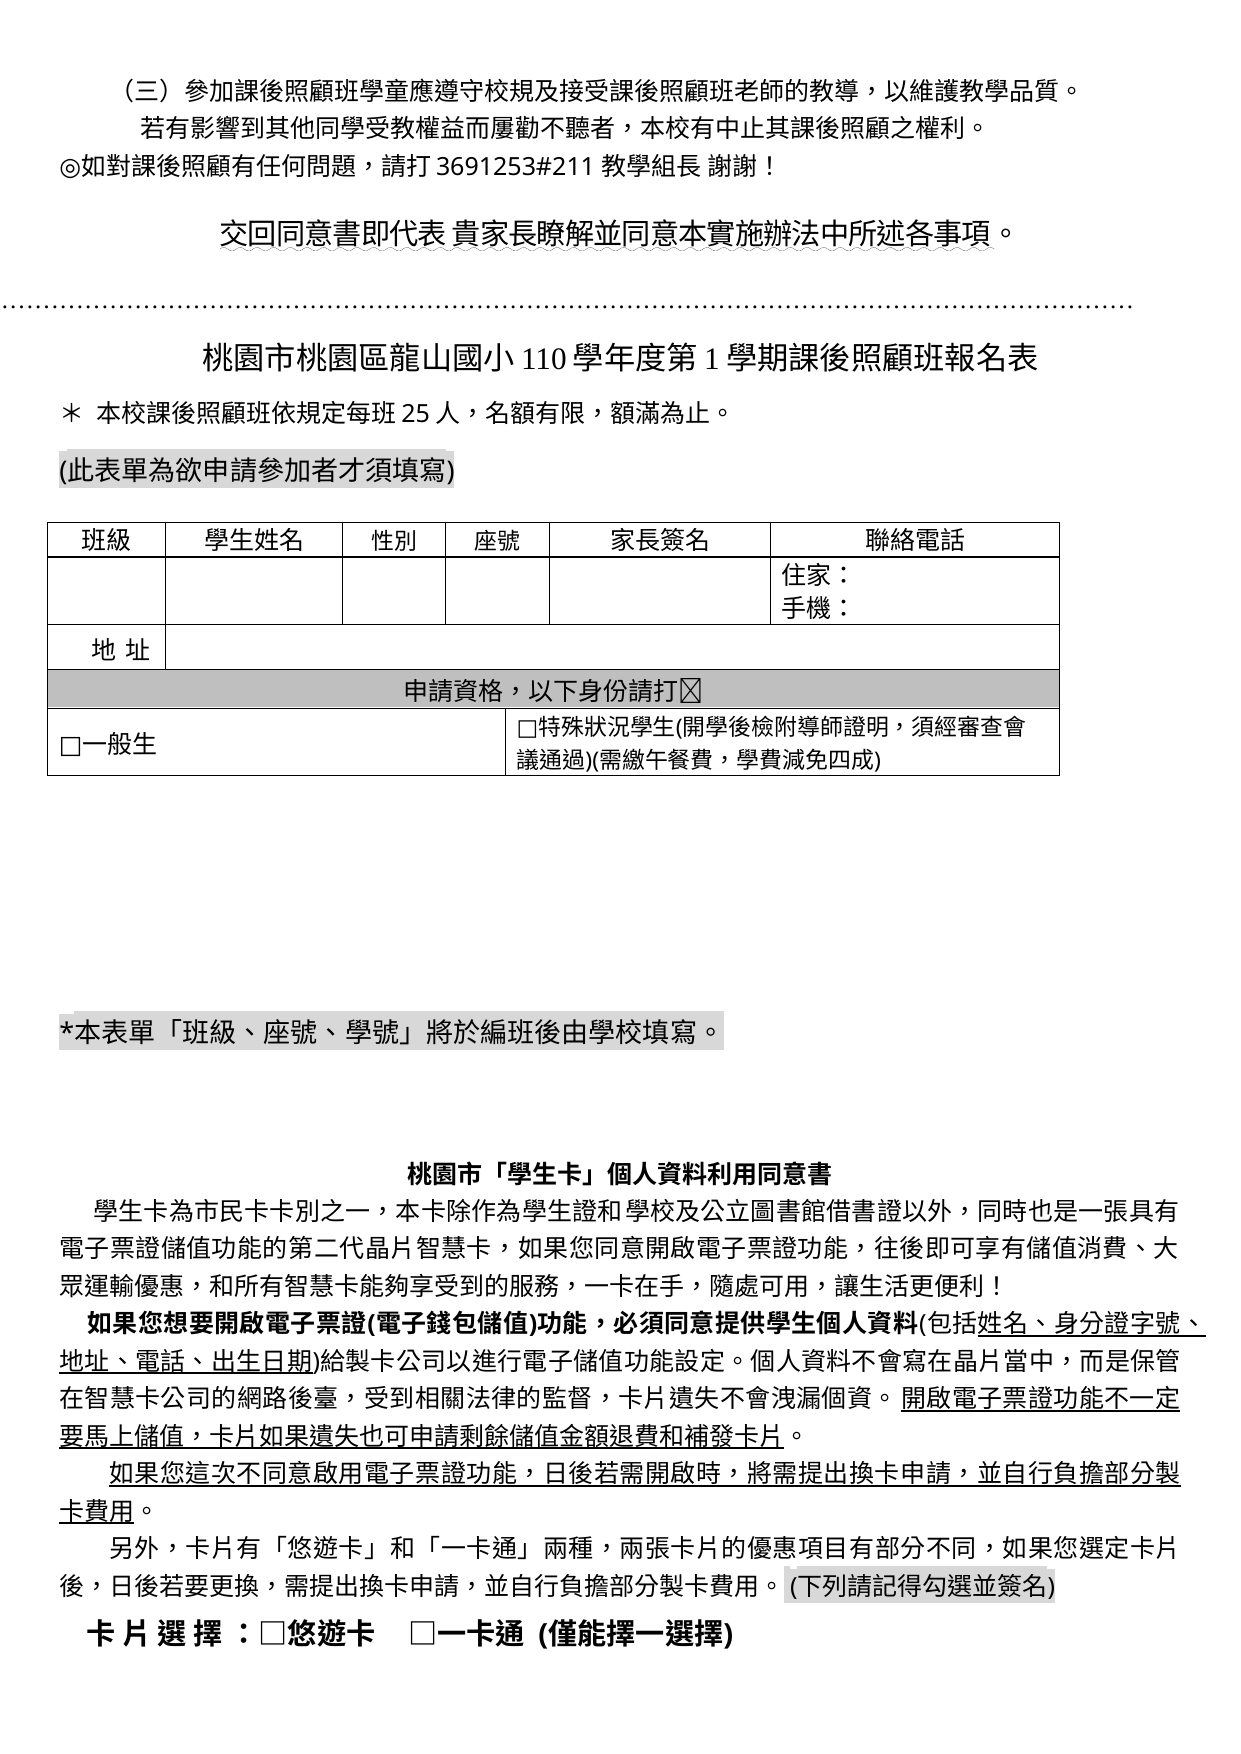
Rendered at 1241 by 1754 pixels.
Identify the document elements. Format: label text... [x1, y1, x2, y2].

table_cell [48, 558, 165, 624]
table_cell [166, 558, 342, 624]
table_cell [550, 558, 770, 624]
table_cell □特殊狀況學生(開學後檢附導師證明，須經審查會議通過)(需繳午餐費，學費減免四成) [506, 709, 1059, 775]
text 桃園市「學生卡」個人資料利用同意書 [59, 1154, 1181, 1191]
table_header 學生姓名 [166, 523, 342, 556]
text 學生卡為市民卡卡別之一，本卡除作為學生證和學校及公立圖書館借書證以外，同時也是一張具有電子票證儲值功能的第二代晶片智慧卡，如果您同意開啟電子票證功能，往後即可享有儲值消費、大眾運輸優惠，和所有智慧卡能夠享受到的服務，一卡在手，隨處可用，讓生活更便利！ [59, 1191, 1181, 1303]
text 如果您這次不同意啟用電子票證功能，日後若需開啟時，將需提出換卡申請，並自行負擔部分製卡費用。 [59, 1453, 1181, 1528]
text 如果您想要開啟電子票證(電子錢包儲值)功能，必須同意提供學生個人資料(包括姓名、身分證字號、地址、電話、出生日期)給製卡公司以進行電子儲值功能設定。個人資料不會寫在晶片當中，而是保管在智慧卡公司的網路後臺，受到相關法律的監督，卡片遺失不會洩漏個資。開啟電子票證功能不一定要馬上儲值，卡片如果遺失也可申請剩餘儲值金額退費和補發卡片。 [59, 1303, 1181, 1453]
table_cell 申請資格，以下身份請打 [48, 670, 1059, 707]
table_header 家長簽名 [550, 523, 770, 556]
text (此表單為欲申請參加者才須填寫) [59, 431, 1181, 506]
text 卡 片 選 擇 ：□悠遊卡 □一卡通 (僅能擇一選擇) [59, 1611, 1181, 1652]
table_header 座號 [446, 523, 549, 556]
text 另外，卡片有「悠遊卡」和「一卡通」兩種，兩張卡片的優惠項目有部分不同，如果您選定卡片後，日後若要更換，需提出換卡申請，並自行負擔部分製卡費用。 (下列請記得勾選並簽名) [59, 1528, 1181, 1603]
table_header 性別 [343, 523, 445, 556]
table_header 聯絡電話 [771, 523, 1059, 556]
text ………………………………………………………………………………………………………………………… [0, 281, 1240, 318]
text 桃園市桃園區龍山國小110學年度第1學期課後照顧班報名表 [59, 318, 1181, 393]
table_cell 址地 [48, 625, 165, 669]
table_cell 住家： 手機： [771, 558, 1059, 624]
text ◎如對課後照顧有任何問題，請打3691253#211 教學組長 謝謝！ [59, 146, 1181, 183]
text 交回同意書即代表 貴家長瞭解並同意本實施辦法中所述各事項。 [3, 194, 1237, 269]
table_cell [343, 558, 445, 624]
text 若有影響到其他同學受教權益而屢勸不聽者，本校有中止其課後照顧之權利。 [109, 108, 1181, 146]
table_cell [166, 625, 1059, 669]
text （三）參加課後照顧班學童應遵守校規及接受課後照顧班老師的教導，以維護教學品質。 [109, 71, 1181, 108]
table_cell [446, 558, 549, 624]
list 本校課後照顧班依規定每班25人，名額有限，額滿為止。 [59, 393, 1181, 431]
table_cell □一般生 [48, 709, 505, 775]
table_header 班級 [48, 523, 165, 556]
text *本表單「班級、座號、學號」將於編班後由學校填寫。 [59, 993, 1181, 1068]
